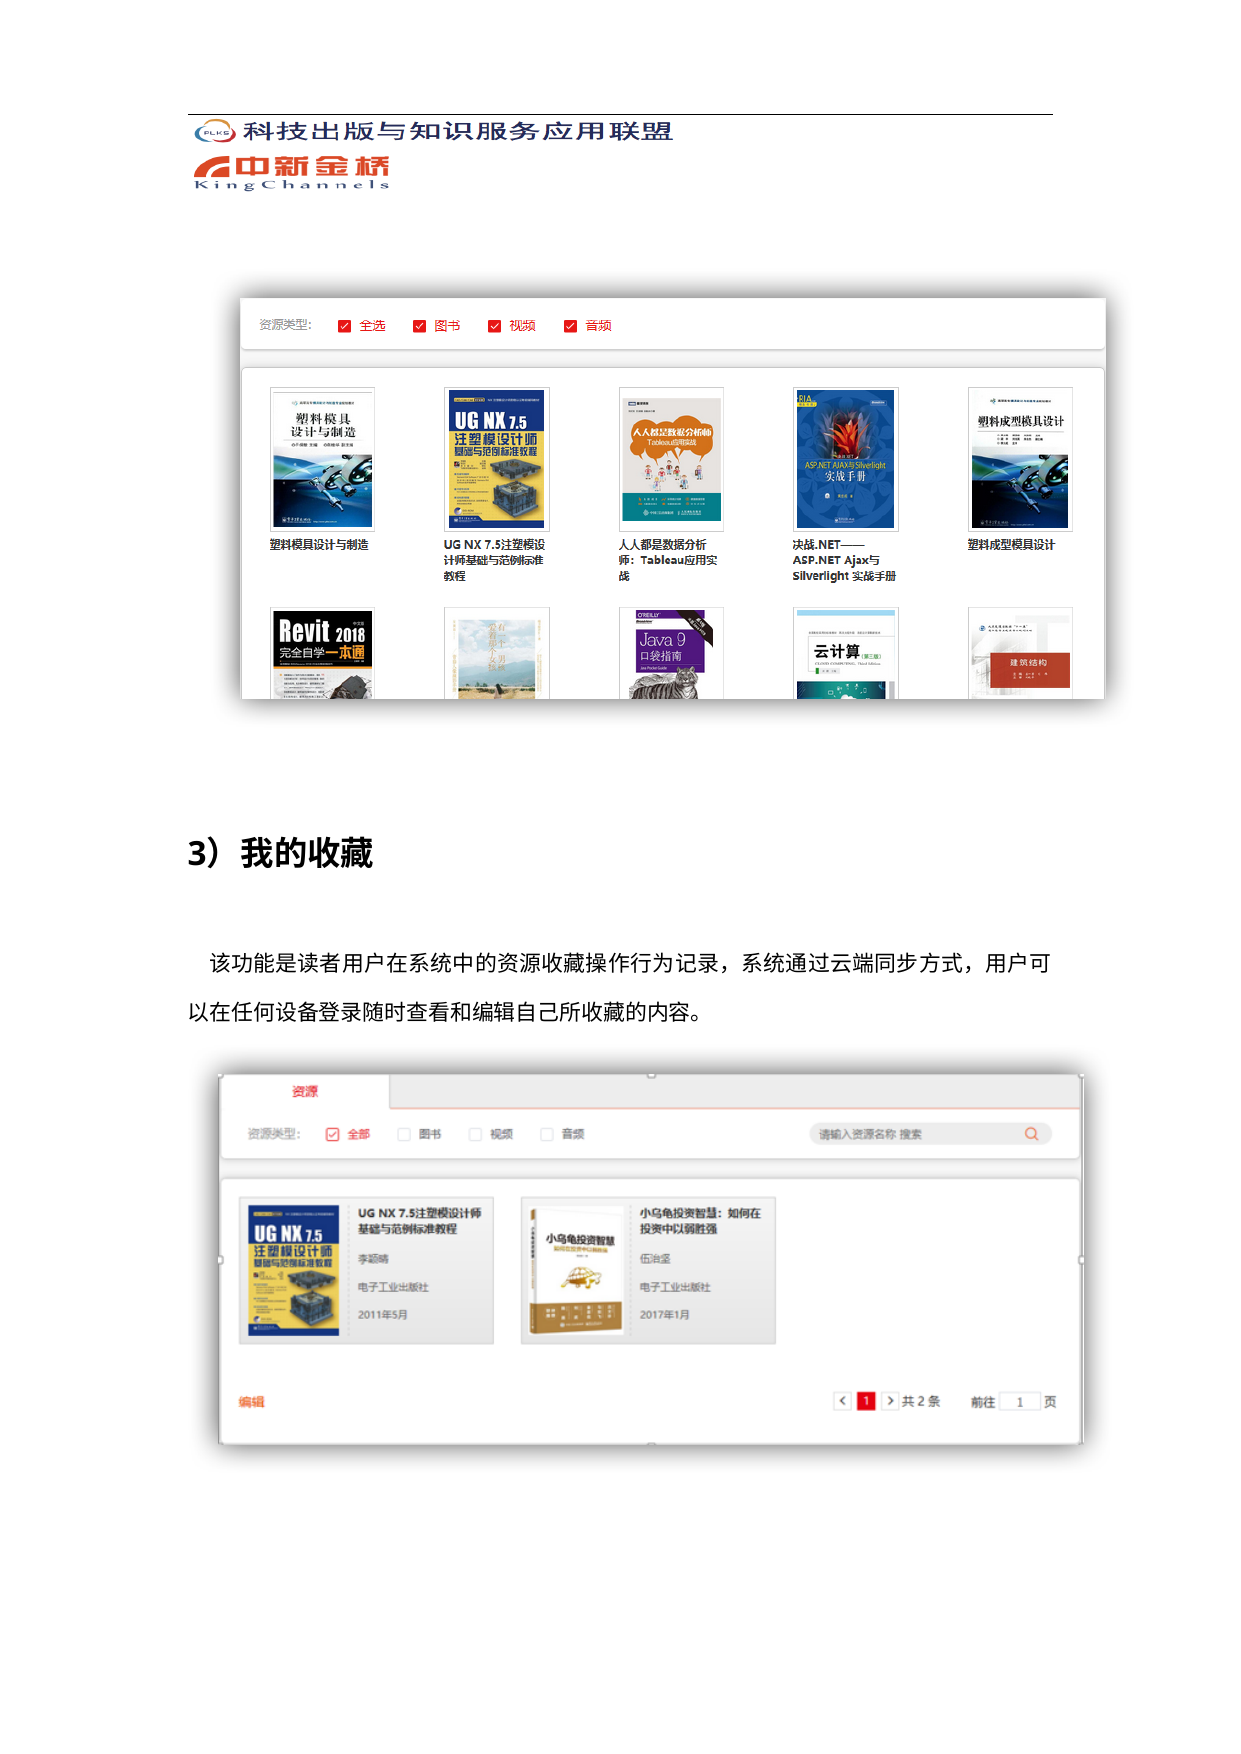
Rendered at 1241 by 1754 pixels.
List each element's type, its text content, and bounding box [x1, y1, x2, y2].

subtitle 我的收藏 [187, 819, 1053, 884]
picture [240, 298, 1106, 699]
text 该功能是读者用户在系统中的资源收藏操作行为记录，系统通过云端同步方式，用户可以在任何设备登录随时查看和编辑自己所收藏的内容。 [187, 946, 1053, 1027]
picture [187, 115, 682, 194]
picture [218, 1074, 1084, 1445]
